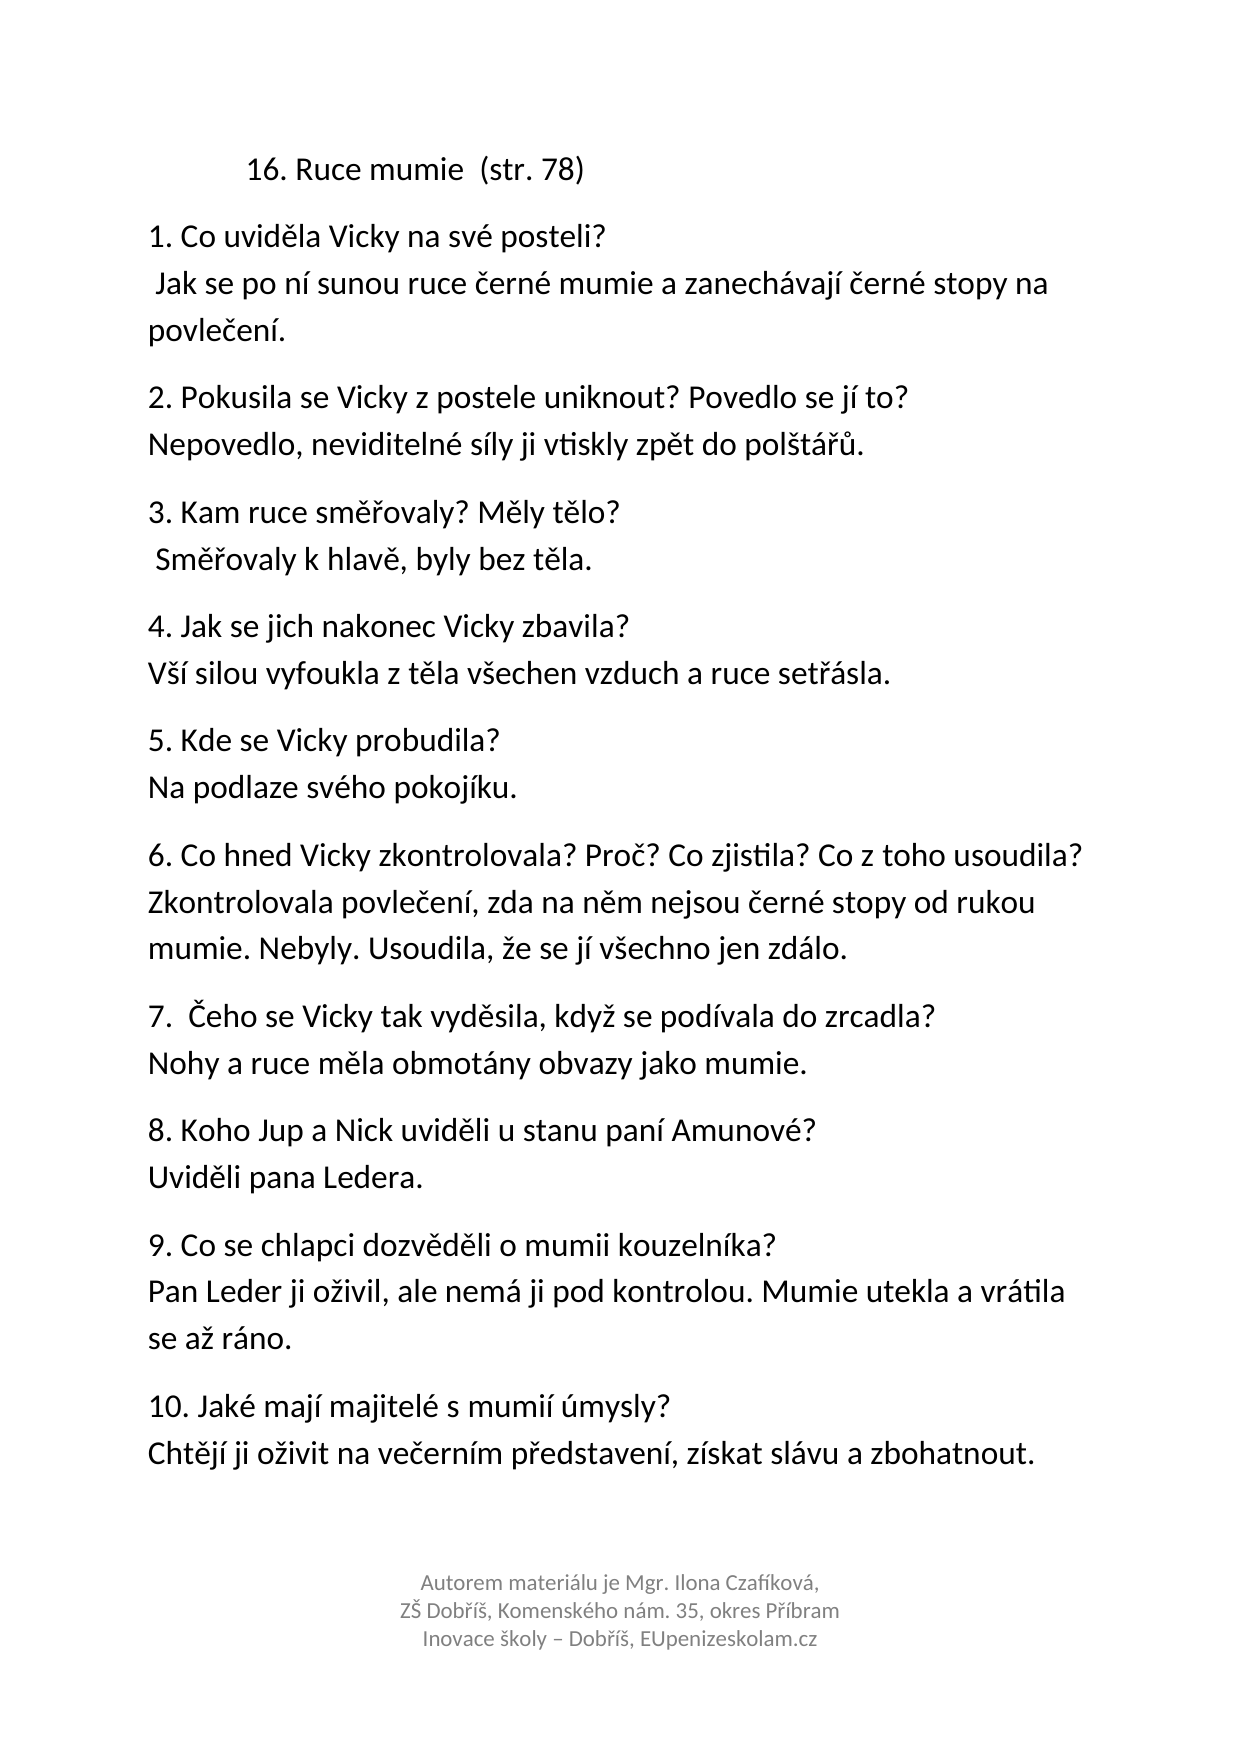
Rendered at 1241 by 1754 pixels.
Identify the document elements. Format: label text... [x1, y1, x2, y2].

text 9. Co se chlapci dozvěděli o mumii kouzelníka? Pan Leder ji oživil, ale nemá ji pod kontrolou. Mumie utekla a vrátila se až ráno. [148, 1224, 1093, 1358]
text 8. Koho Jup a Nick uviděli u stanu paní Amunové? Uviděli pana Ledera. [148, 1109, 1093, 1197]
text 16. Ruce mumie (str. 78) [148, 148, 1093, 188]
text 4. Jak se jich nakonec Vicky zbavila? Vší silou vyfoukla z těla všechen vzduch a ruce setřásla. [148, 605, 1093, 693]
text 1. Co uviděla Vicky na své posteli? Jak se po ní sunou ruce černé mumie a zanechávají černé stopy na povlečení. [148, 215, 1093, 349]
text 6. Co hned Vicky zkontrolovala? Proč? Co zjistila? Co z toho usoudila? Zkontrolovala povlečení, zda na něm nejsou černé stopy od rukou mumie. Nebyly. Usoudila, že se jí všechno jen zdálo. [148, 834, 1093, 968]
text 5. Kde se Vicky probudila? Na podlaze svého pokojíku. [148, 719, 1093, 807]
text 10. Jaké mají majitelé s mumií úmysly? Chtějí ji oživit na večerním představení, získat slávu a zbohatnout. [148, 1385, 1093, 1504]
text 2. Pokusila se Vicky z postele uniknout? Povedlo se jí to? Nepovedlo, neviditelné síly ji vtiskly zpět do polštářů. [148, 376, 1093, 464]
text 3. Kam ruce směřovaly? Měly tělo? Směřovaly k hlavě, byly bez těla. [148, 491, 1093, 578]
text 7. Čeho se Vicky tak vyděsila, když se podívala do zrcadla? Nohy a ruce měla obmotány obvazy jako mumie. [148, 995, 1093, 1082]
